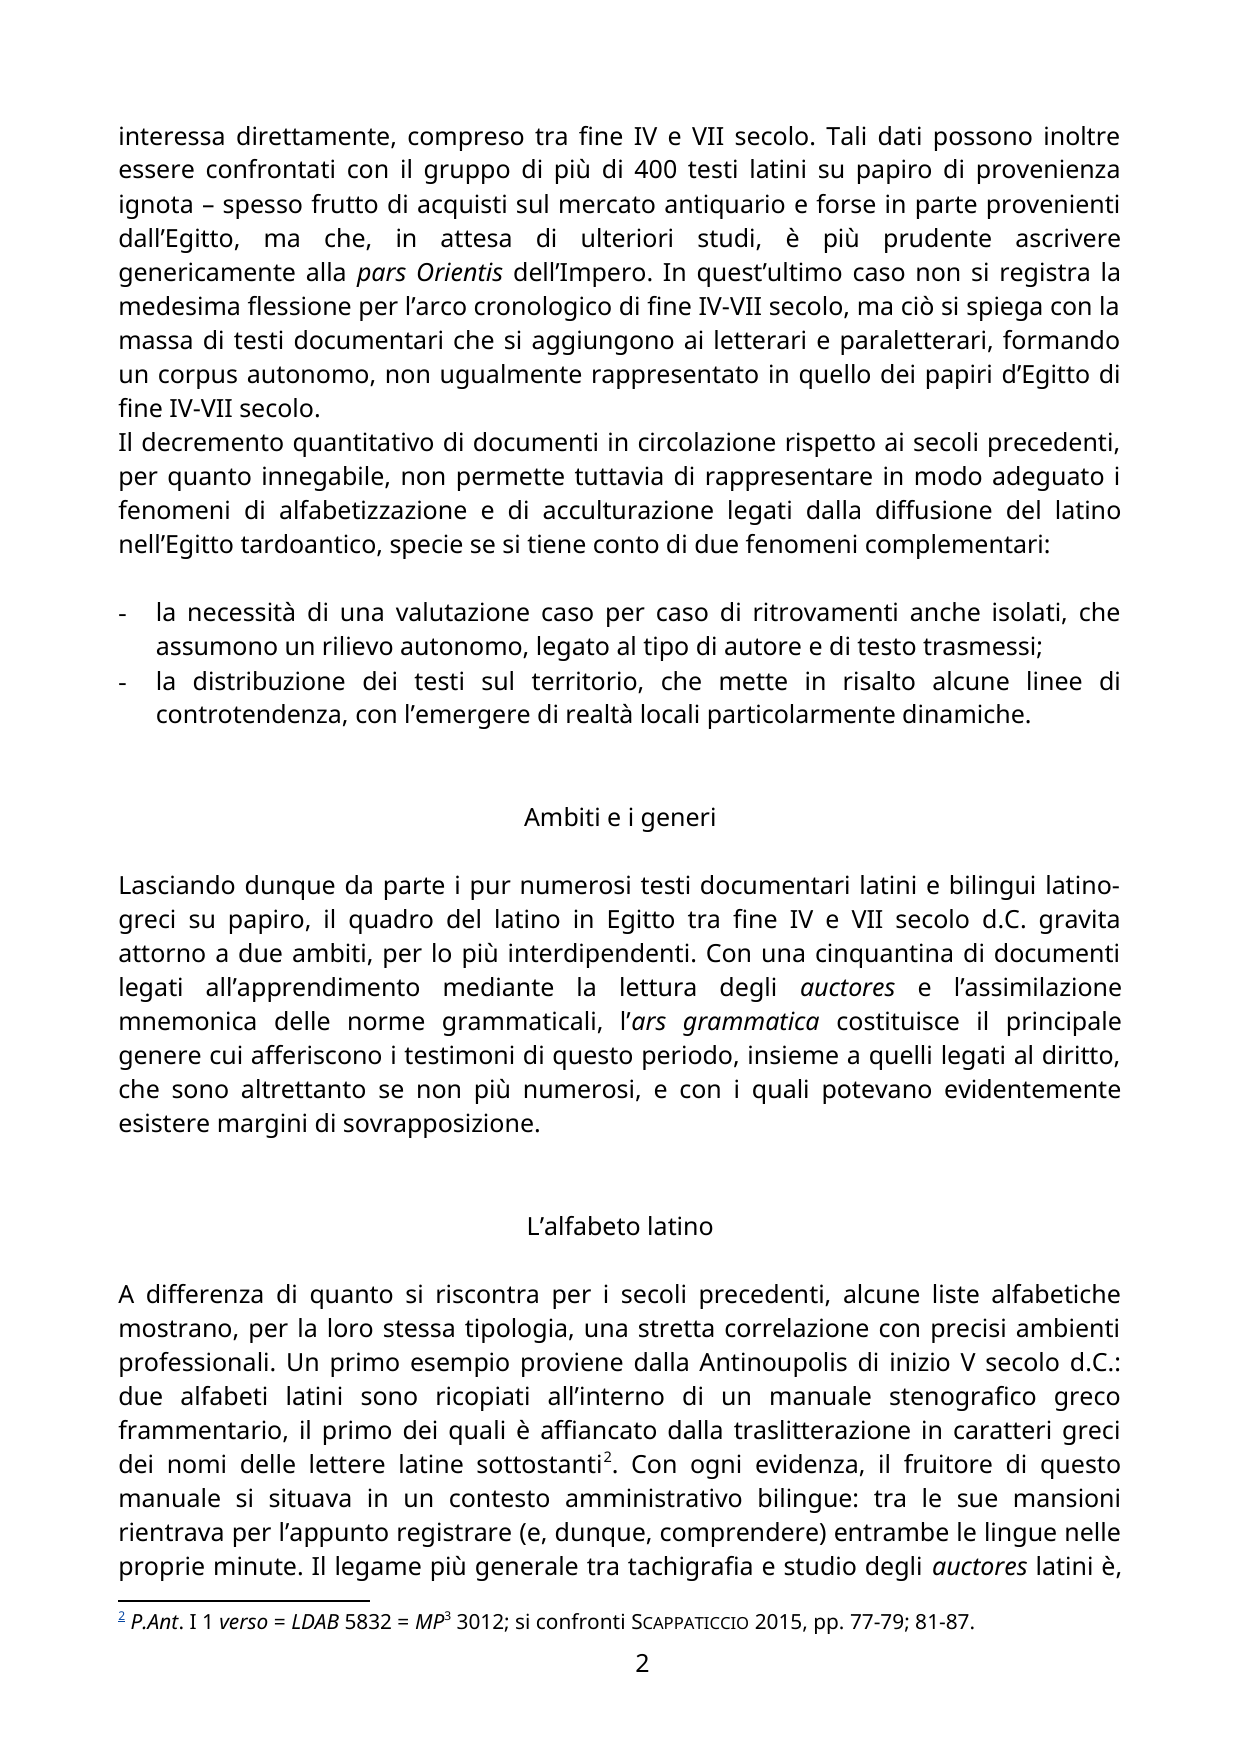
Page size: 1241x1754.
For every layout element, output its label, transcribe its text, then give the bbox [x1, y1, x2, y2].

text Il decremento quantitativo di documenti in circolazione rispetto ai secoli precedenti, per quanto innegabile, non permette tuttavia di rappresentare in modo adeguato i fenomeni di alfabetizzazione e di acculturazione legati dalla diffusione del latino nell’Egitto tardoantico, specie se si tiene conto di due fenomeni complementari: [118, 425, 1122, 561]
text L’alfabeto latino [118, 1208, 1122, 1242]
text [118, 118, 1122, 425]
list la distribuzione dei testi sul territorio, che mette in risalto alcune linee di controtendenza, con l’emergere di realtà locali particolarmente dinamiche. [118, 663, 1122, 731]
text Lasciando dunque da parte i pur numerosi latini, il quadro del latino in Egitto tra fine IV e VII secolo d.C. gravita attorno a due ambiti, per lo più interdipendenti. Con una cinquantina di documenti legati all’apprendimento mediante la lettura degli auctores e l’assimilazione mnemonica delle norme grammaticali, l’ars grammatica costituisce il principale genere cui afferiscono i testimoni di questo periodo, insieme a quelli legati al diritto, che sono altrettanto se non più numerosi, e con i quali potevano evidentemente esistere margini di sovrapposizione. [118, 867, 1122, 1140]
text Ambiti e i generi [118, 799, 1122, 833]
list la necessità di una valutazione caso per caso di ritrovamenti anche isolati, che assumono un rilievo autonomo, legato al tipo di autore e di testo trasmessi; [118, 595, 1122, 663]
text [118, 1276, 1122, 1583]
